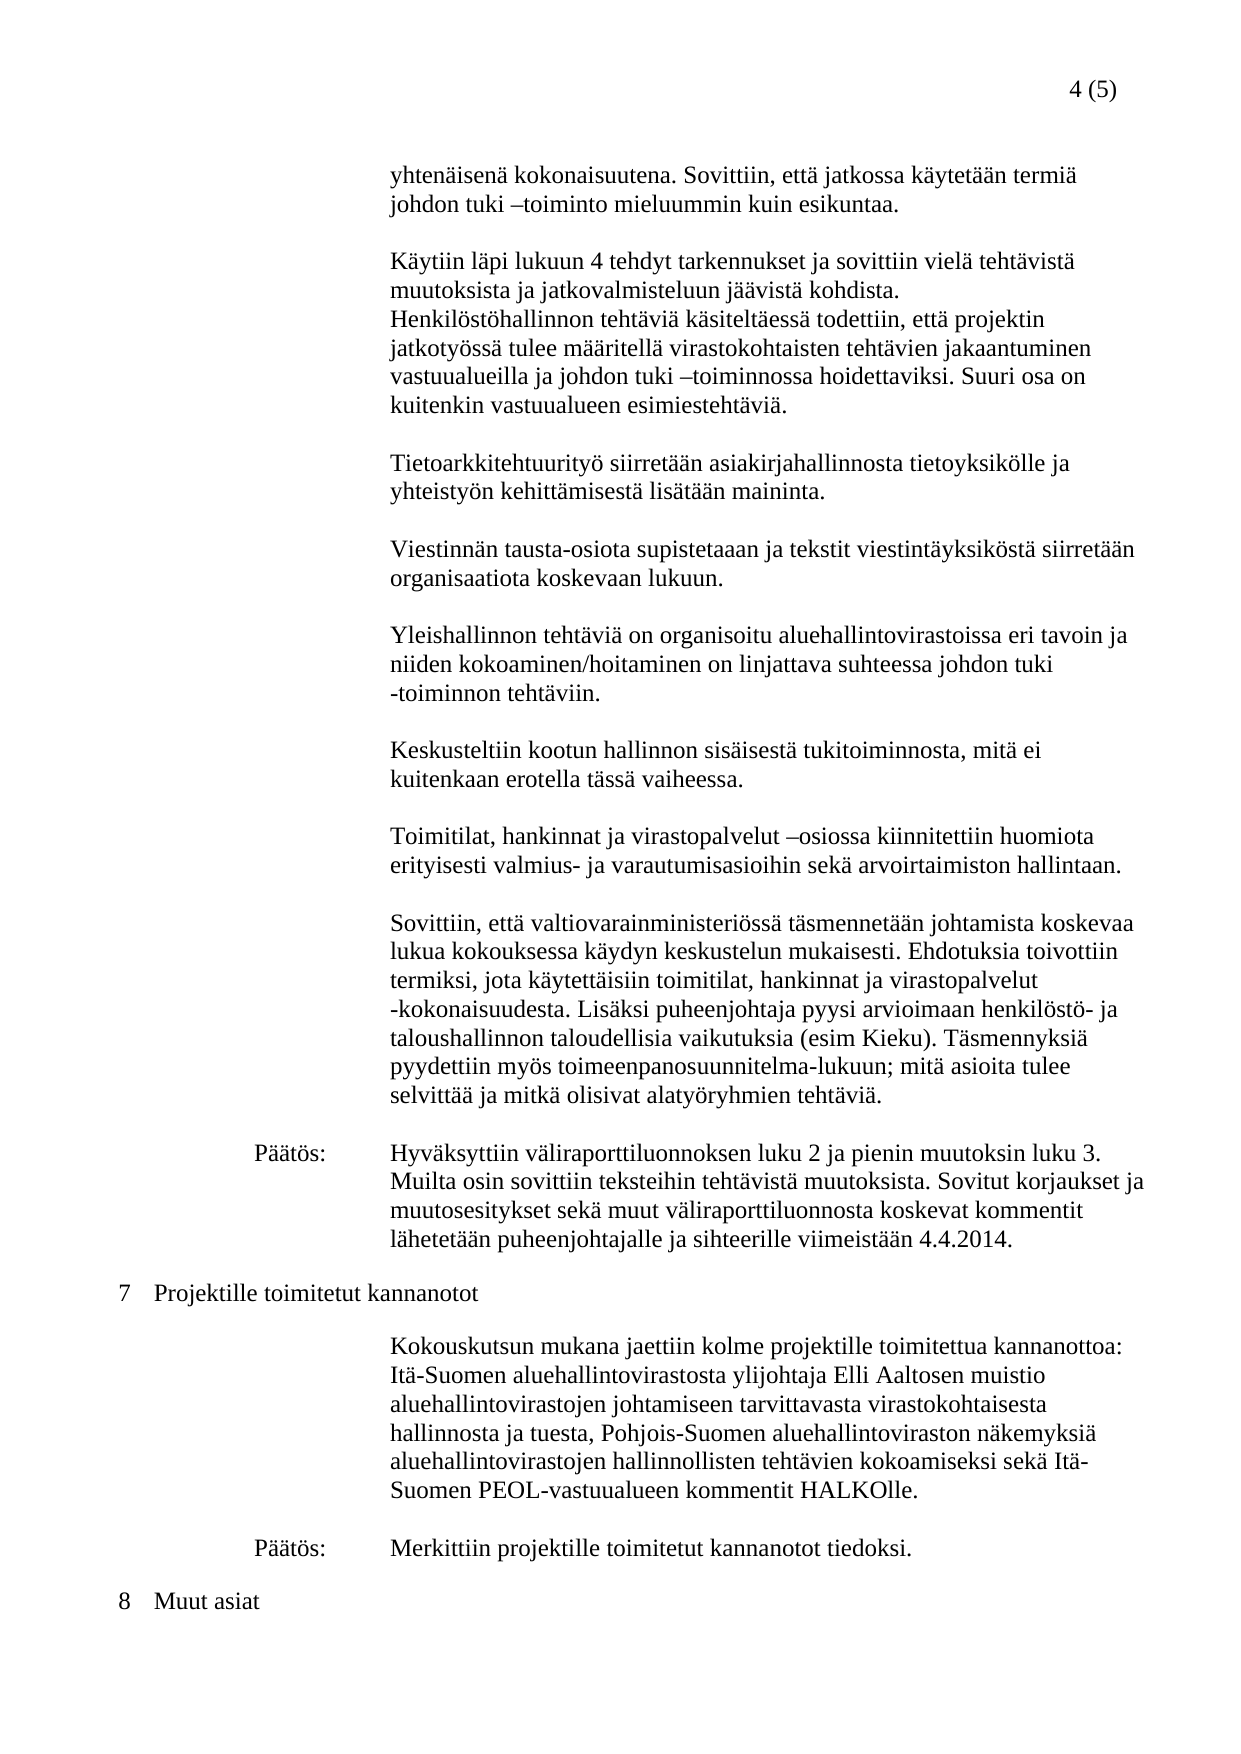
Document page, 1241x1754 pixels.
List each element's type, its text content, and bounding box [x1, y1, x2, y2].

text Käytiin läpi lukuun 4 tehdyt tarkennukset ja sovittiin vielä tehtävistä muutoksista ja jatkovalmisteluun jäävistä kohdista. [390, 246, 1152, 304]
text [390, 160, 1152, 218]
text Toimitilat, hankinnat ja virastopalvelut –osiossa kiinnitettiin huomiota erityisesti valmius- ja varautumisasioihin sekä arvoirtaimiston hallintaan. [390, 821, 1152, 879]
text Projektille toimitetut kannanotot [118, 1278, 1120, 1306]
text Yleishallinnon tehtäviä on organisoitu aluehallintovirastoissa eri tavoin ja niiden kokoaminen/hoitaminen on linjattava suhteessa johdon tuki -toiminnon tehtäviin. [390, 620, 1152, 706]
text Muut asiat [118, 1586, 1120, 1615]
text Päätös: Hyväksyttiin väliraporttiluonnoksen luku 2 ja pienin muutoksin luku 3. Muilta osin sovittiin teksteihin tehtävistä muutoksista. Sovitut korjaukset ja muutosesitykset sekä muut väliraporttiluonnosta koskevat kommentit lähetetään puheenjohtajalle ja sihteerille viimeistään 4.4.2014. [254, 1138, 1152, 1253]
text Henkilöstöhallinnon tehtäviä käsiteltäessä todettiin, että projektin jatkotyössä tulee määritellä virastokohtaisten tehtävien jakaantuminen vastuualueilla ja johdon tuki –toiminnossa hoidettaviksi. Suuri osa on kuitenkin vastuualueen esimiestehtäviä. [390, 304, 1152, 419]
text Sovittiin, että valtiovarainministeriössä täsmennetään johtamista koskevaa lukua kokouksessa käydyn keskustelun mukaisesti. Ehdotuksia toivottiin termiksi, jota käytettäisiin toimitilat, hankinnat ja virastopalvelut -kokonaisuudesta. Lisäksi puheenjohtaja pyysi arvioimaan henkilöstö- ja taloushallinnon taloudellisia vaikutuksia (esim Kieku). Täsmennyksiä pyydettiin myös toimeenpanosuunnitelma-lukuun; mitä asioita tulee selvittää ja mitkä olisivat alatyöryhmien tehtäviä. [390, 908, 1152, 1109]
text Keskusteltiin kootun hallinnon sisäisestä tukitoiminnosta, mitä ei kuitenkaan erotella tässä vaiheessa. [390, 735, 1152, 793]
text Päätös: Merkittiin projektille toimitetut kannanotot tiedoksi. [254, 1533, 1152, 1561]
text Tietoarkkitehtuurityö siirretään asiakirjahallinnosta tietoyksikölle ja yhteistyön kehittämisestä lisätään maininta. [390, 448, 1152, 505]
text Viestinnän tausta-osiota supistetaaan ja tekstit viestintäyksiköstä siirretään organisaatiota koskevaan lukuun. [390, 534, 1152, 591]
text Kokouskutsun mukana jaettiin kolme projektille toimitettua kannanottoa: Itä-Suomen aluehallintovirastosta ylijohtaja Elli Aaltosen muistio aluehallintovirastojen johtamiseen tarvittavasta virastokohtaisesta hallinnosta ja tuesta, Pohjois-Suomen aluehallintoviraston näkemyksiä aluehallintovirastojen hallinnollisten tehtävien kokoamiseksi sekä Itä-Suomen PEOL-vastuualueen kommentit HALKOlle. [390, 1331, 1152, 1504]
